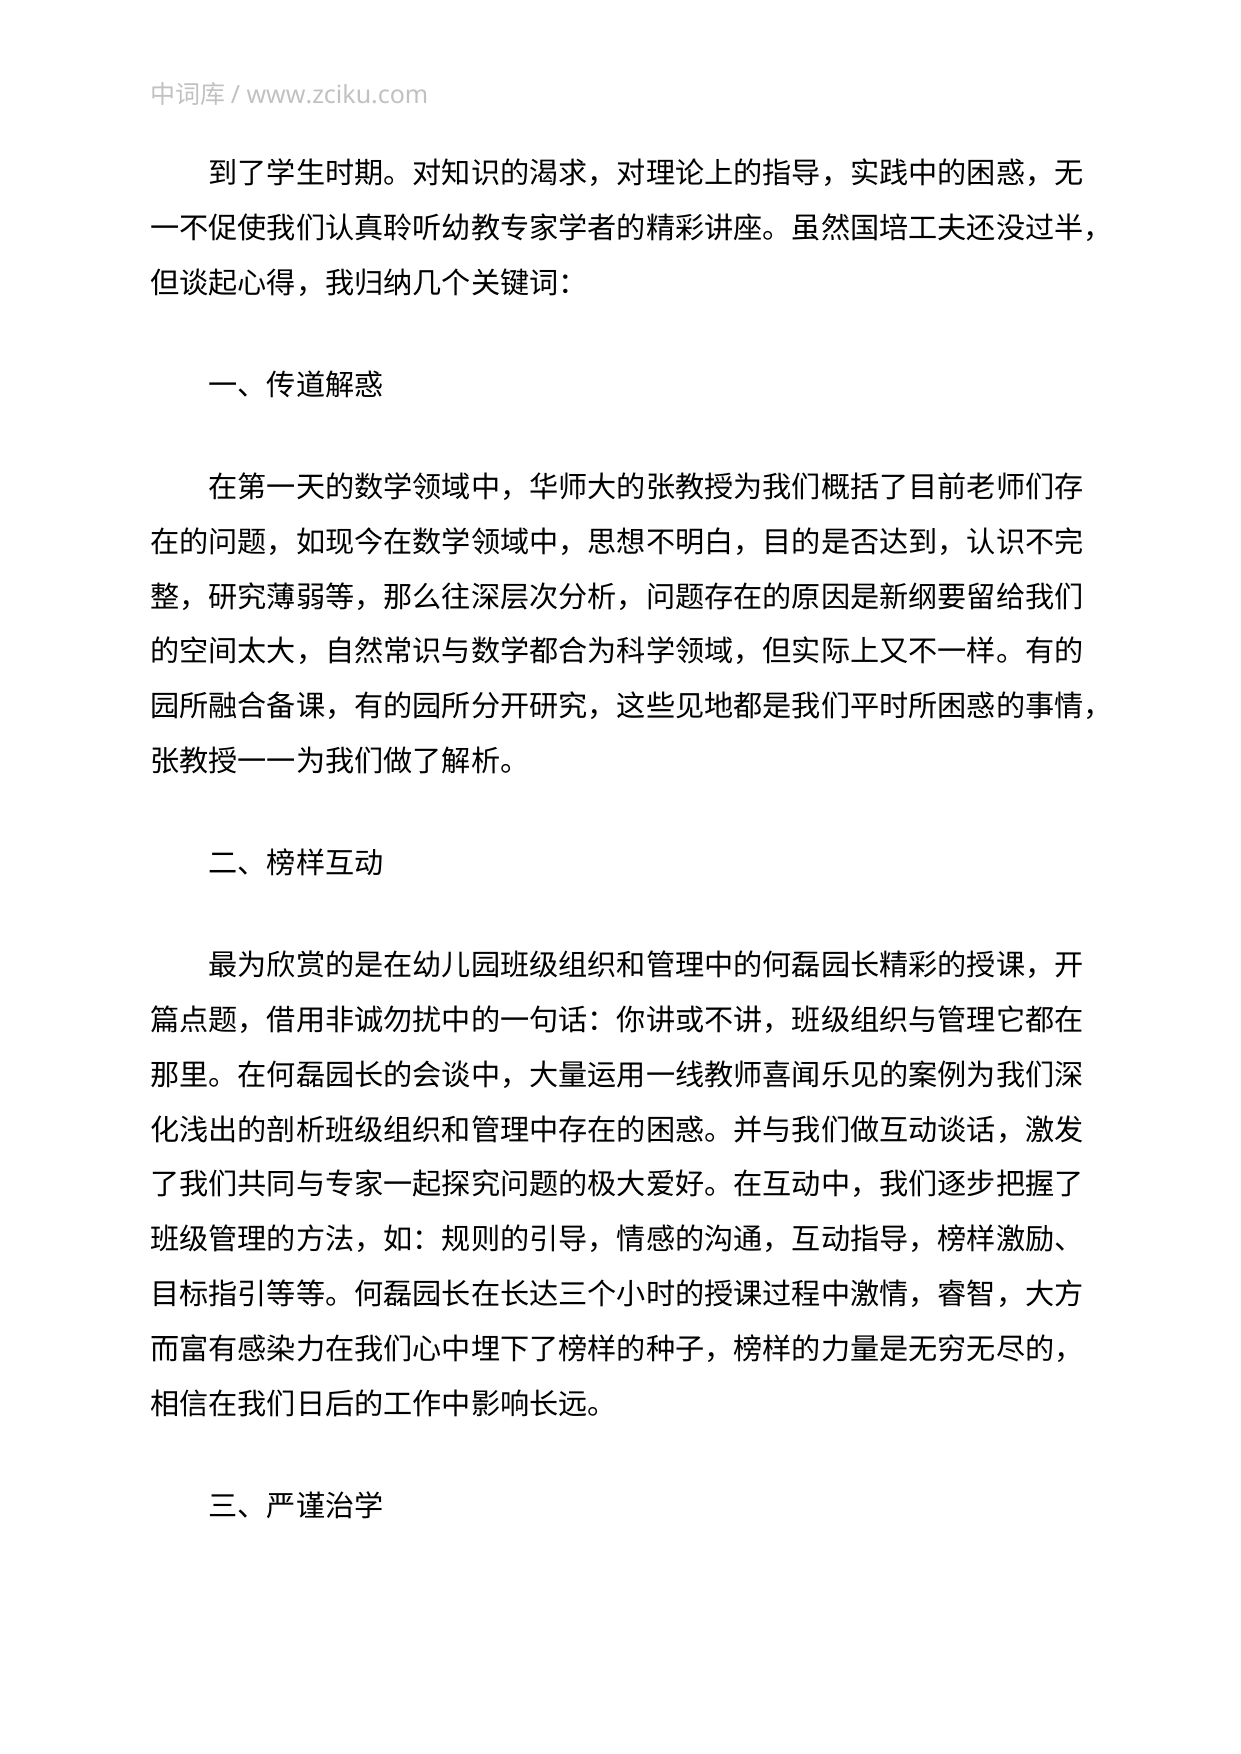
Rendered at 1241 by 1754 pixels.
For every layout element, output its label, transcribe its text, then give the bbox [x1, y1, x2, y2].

text 一、传道解惑 [150, 362, 1090, 404]
text 三、严谨治学 [150, 1482, 1090, 1524]
text 到了学生时期。对知识的渴求，对理论上的指导，实践中的困惑，无一不促使我们认真聆听幼教专家学者的精彩讲座。虽然国培工夫还没过半，但谈起心得，我归纳几个关键词： [150, 150, 1090, 302]
text 在第一天的数学领域中，华师大的张教授为我们概括了目前老师们存在的问题，如现今在数学领域中，思想不明白，目的是否达到，认识不完整，研究薄弱等，那么往深层次分析，问题存在的原因是新纲要留给我们的空间太大，自然常识与数学都合为科学领域，但实际上又不一样。有的园所融合备课，有的园所分开研究，这些见地都是我们平时所困惑的事情，张教授一一为我们做了解析。 [150, 463, 1090, 780]
text 最为欣赏的是在幼儿园班级组织和管理中的何磊园长精彩的授课，开篇点题，借用非诚勿扰中的一句话：你讲或不讲，班级组织与管理它都在那里。在何磊园长的会谈中，大量运用一线教师喜闻乐见的案例为我们深化浅出的剖析班级组织和管理中存在的困惑。并与我们做互动谈话，激发了我们共同与专家一起探究问题的极大爱好。在互动中，我们逐步把握了班级管理的方法，如：规则的引导，情感的沟通，互动指导，榜样激励、目标指引等等。何磊园长在长达三个小时的授课过程中激情，睿智，大方而富有感染力在我们心中埋下了榜样的种子，榜样的力量是无穷无尽的，相信在我们日后的工作中影响长远。 [150, 941, 1090, 1423]
text 二、榜样互动 [150, 839, 1090, 882]
